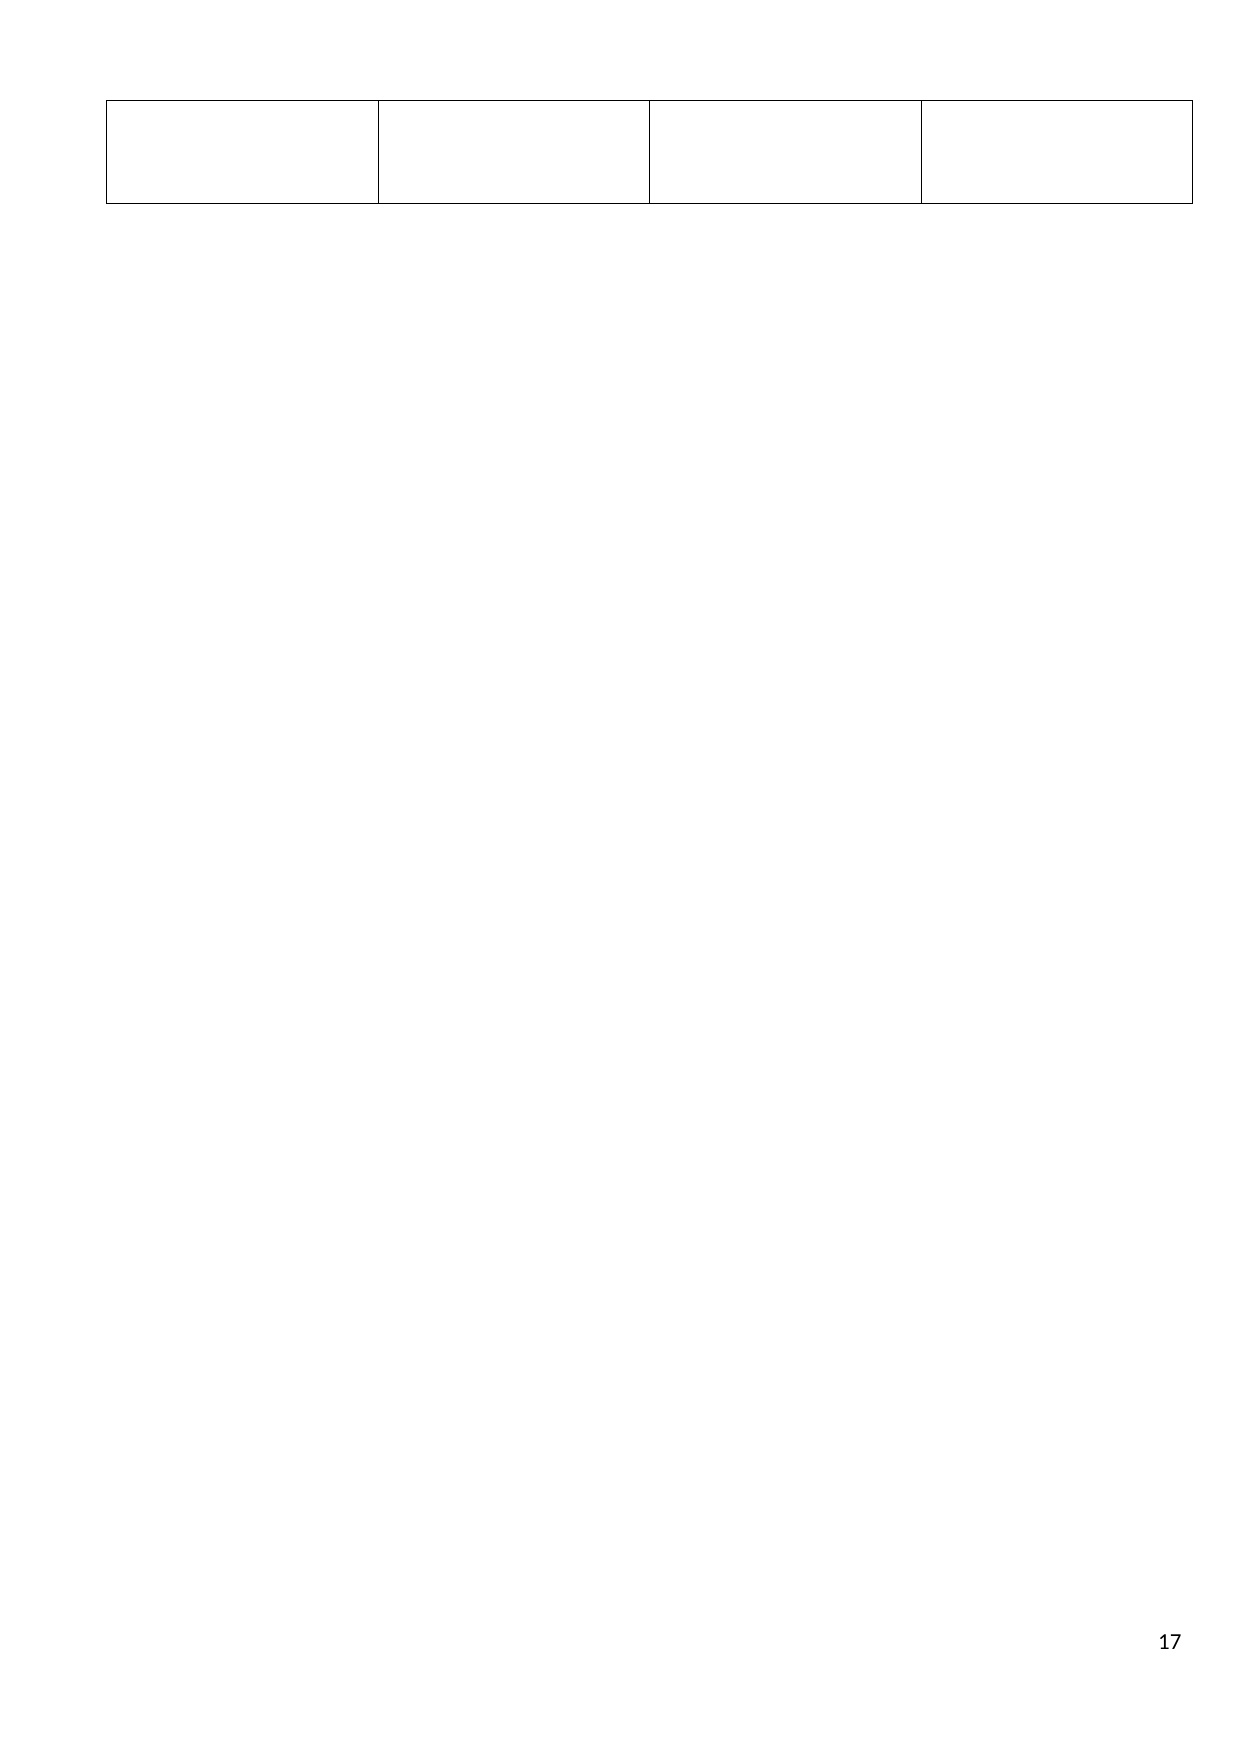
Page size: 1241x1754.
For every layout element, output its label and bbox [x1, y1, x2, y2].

table_cell [650, 101, 921, 203]
table_cell [107, 101, 378, 203]
table_cell [379, 101, 649, 203]
table_cell [922, 101, 1192, 203]
